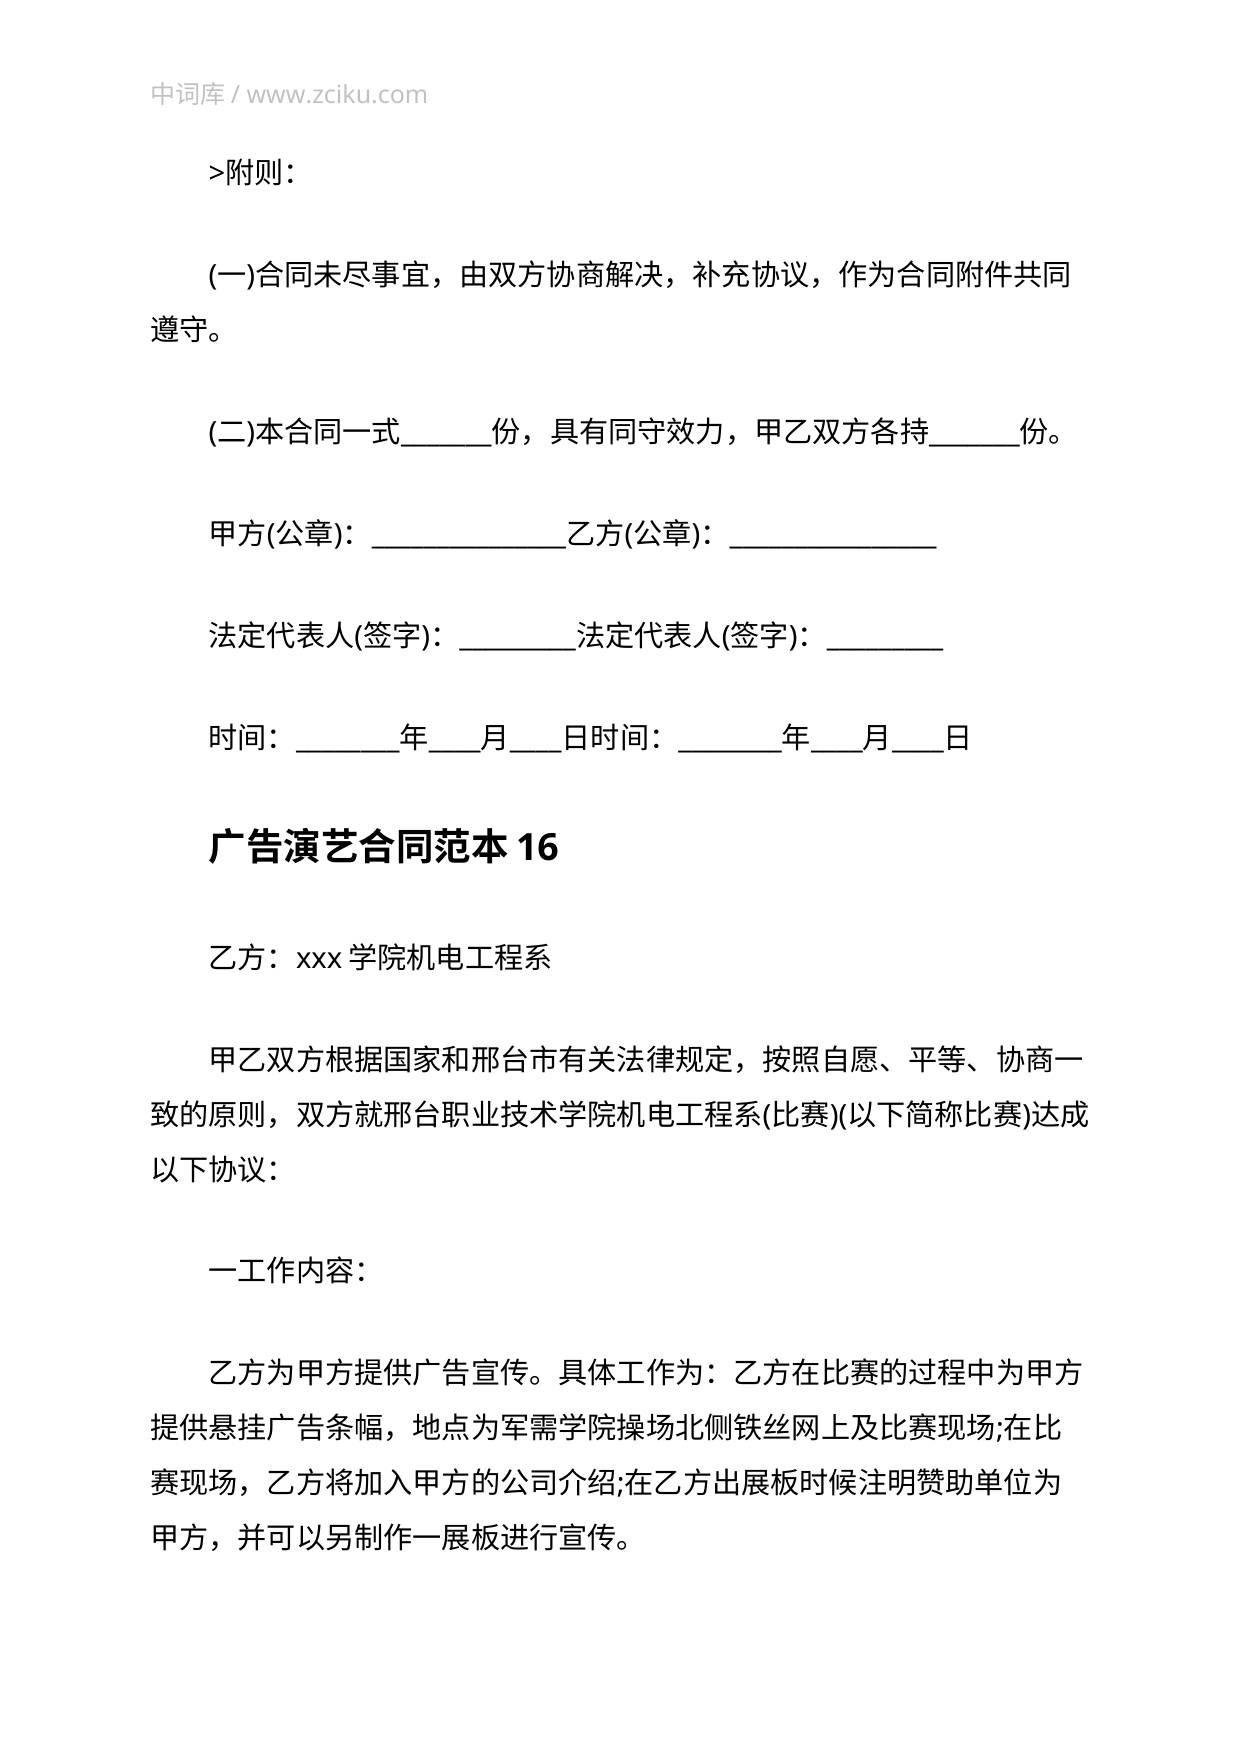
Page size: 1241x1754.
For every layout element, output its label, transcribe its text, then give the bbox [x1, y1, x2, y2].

text 广告演艺合同范本16 [150, 817, 1090, 871]
text 乙方：xxx学院机电工程系 [150, 934, 1090, 977]
text (一)合同未尽事宜，由双方协商解决，补充协议，作为合同附件共同遵守。 [150, 252, 1090, 349]
text 法定代表人(签字)：_________法定代表人(签字)：_________ [150, 613, 1090, 655]
text 甲方(公章)：_______________乙方(公章)：________________ [150, 511, 1090, 553]
text (二)本合同一式_______份，具有同守效力，甲乙双方各持_______份。 [150, 409, 1090, 451]
text 乙方为甲方提供广告宣传。具体工作为：乙方在比赛的过程中为甲方提供悬挂广告条幅，地点为军需学院操场北侧铁丝网上及比赛现场;在比赛现场，乙方将加入甲方的公司介绍;在乙方出展板时候注明赞助单位为甲方，并可以另制作一展板进行宣传。 [150, 1350, 1090, 1557]
text 一工作内容： [150, 1248, 1090, 1290]
text 时间：________年____月____日时间：________年____月____日 [150, 715, 1090, 757]
text >附则： [150, 150, 1090, 192]
text 甲乙双方根据国家和邢台市有关法律规定，按照自愿、平等、协商一致的原则，双方就邢台职业技术学院机电工程系(比赛)(以下简称比赛)达成以下协议： [150, 1036, 1090, 1188]
